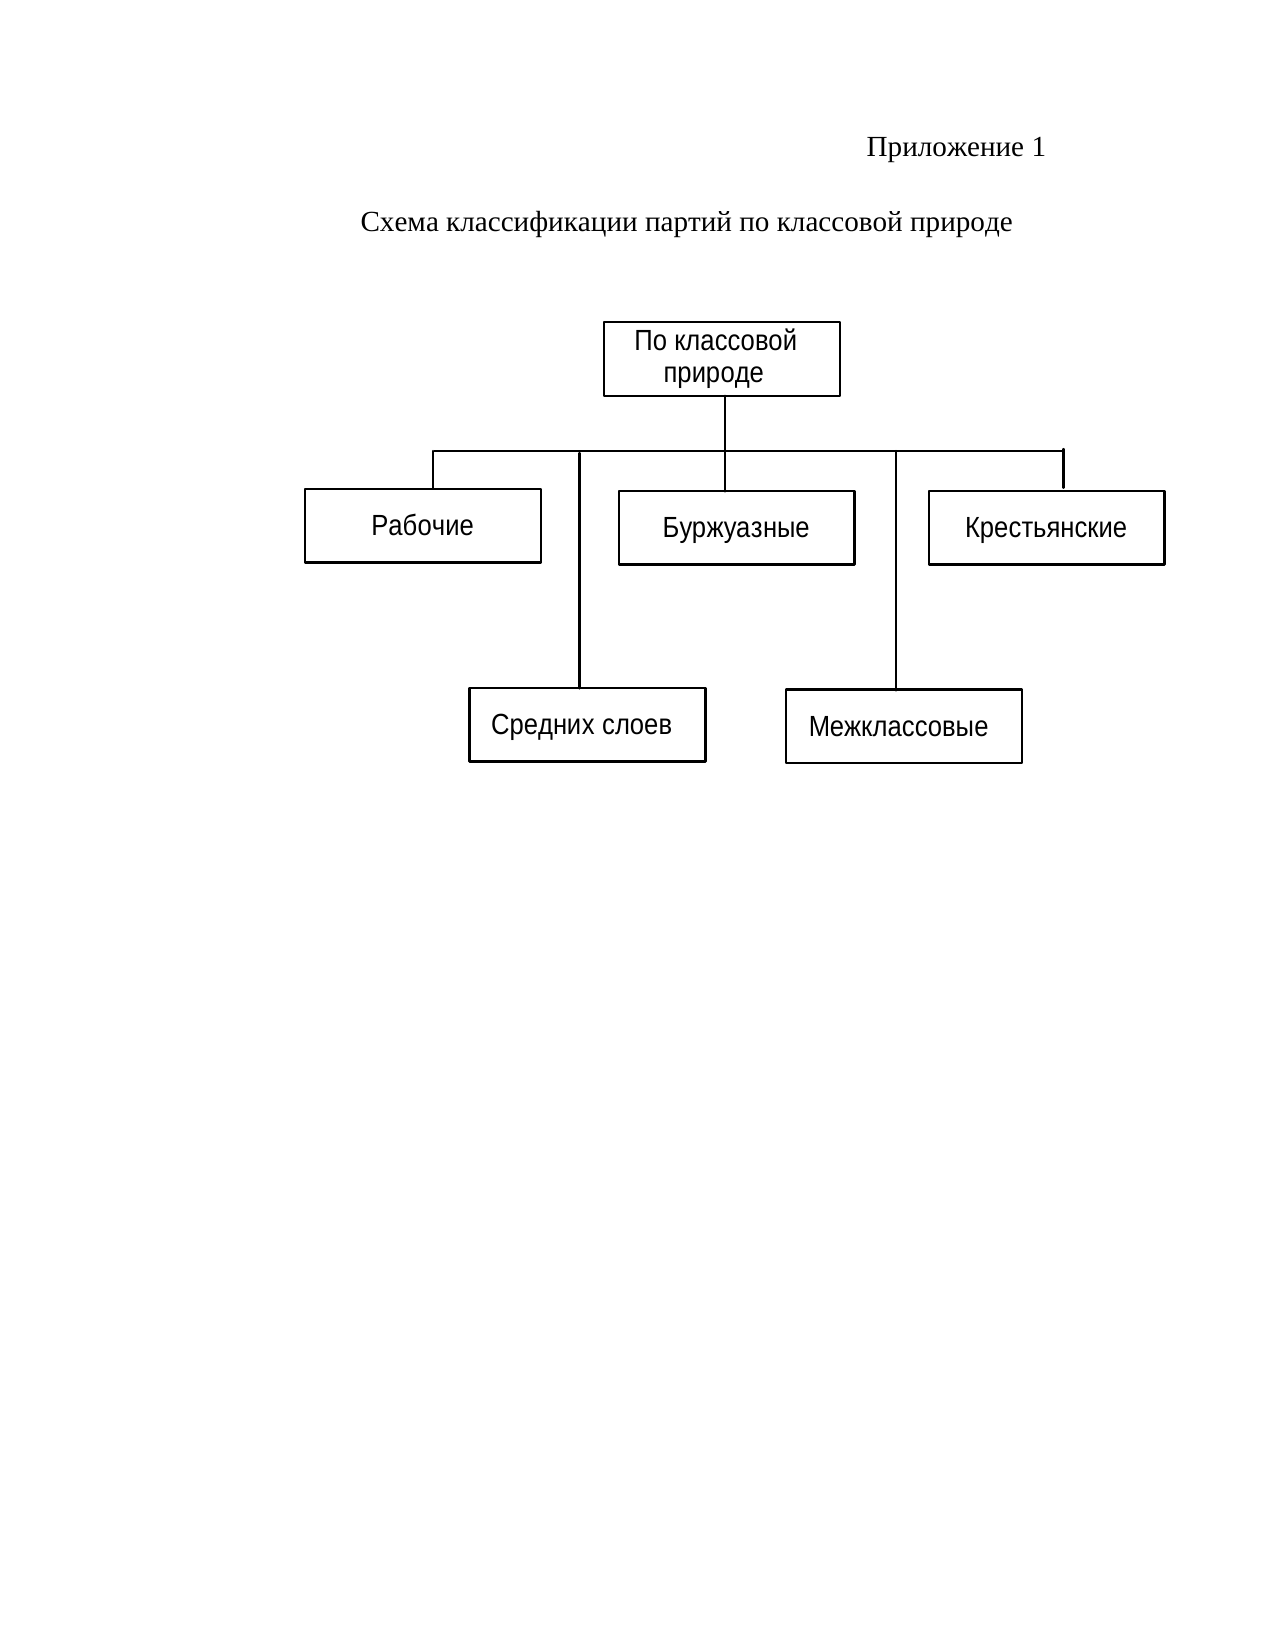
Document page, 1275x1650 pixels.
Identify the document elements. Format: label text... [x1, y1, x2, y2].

text Схема классификации партий по классовой природе [191, 204, 1182, 238]
text Приложение 1 [191, 129, 1182, 163]
